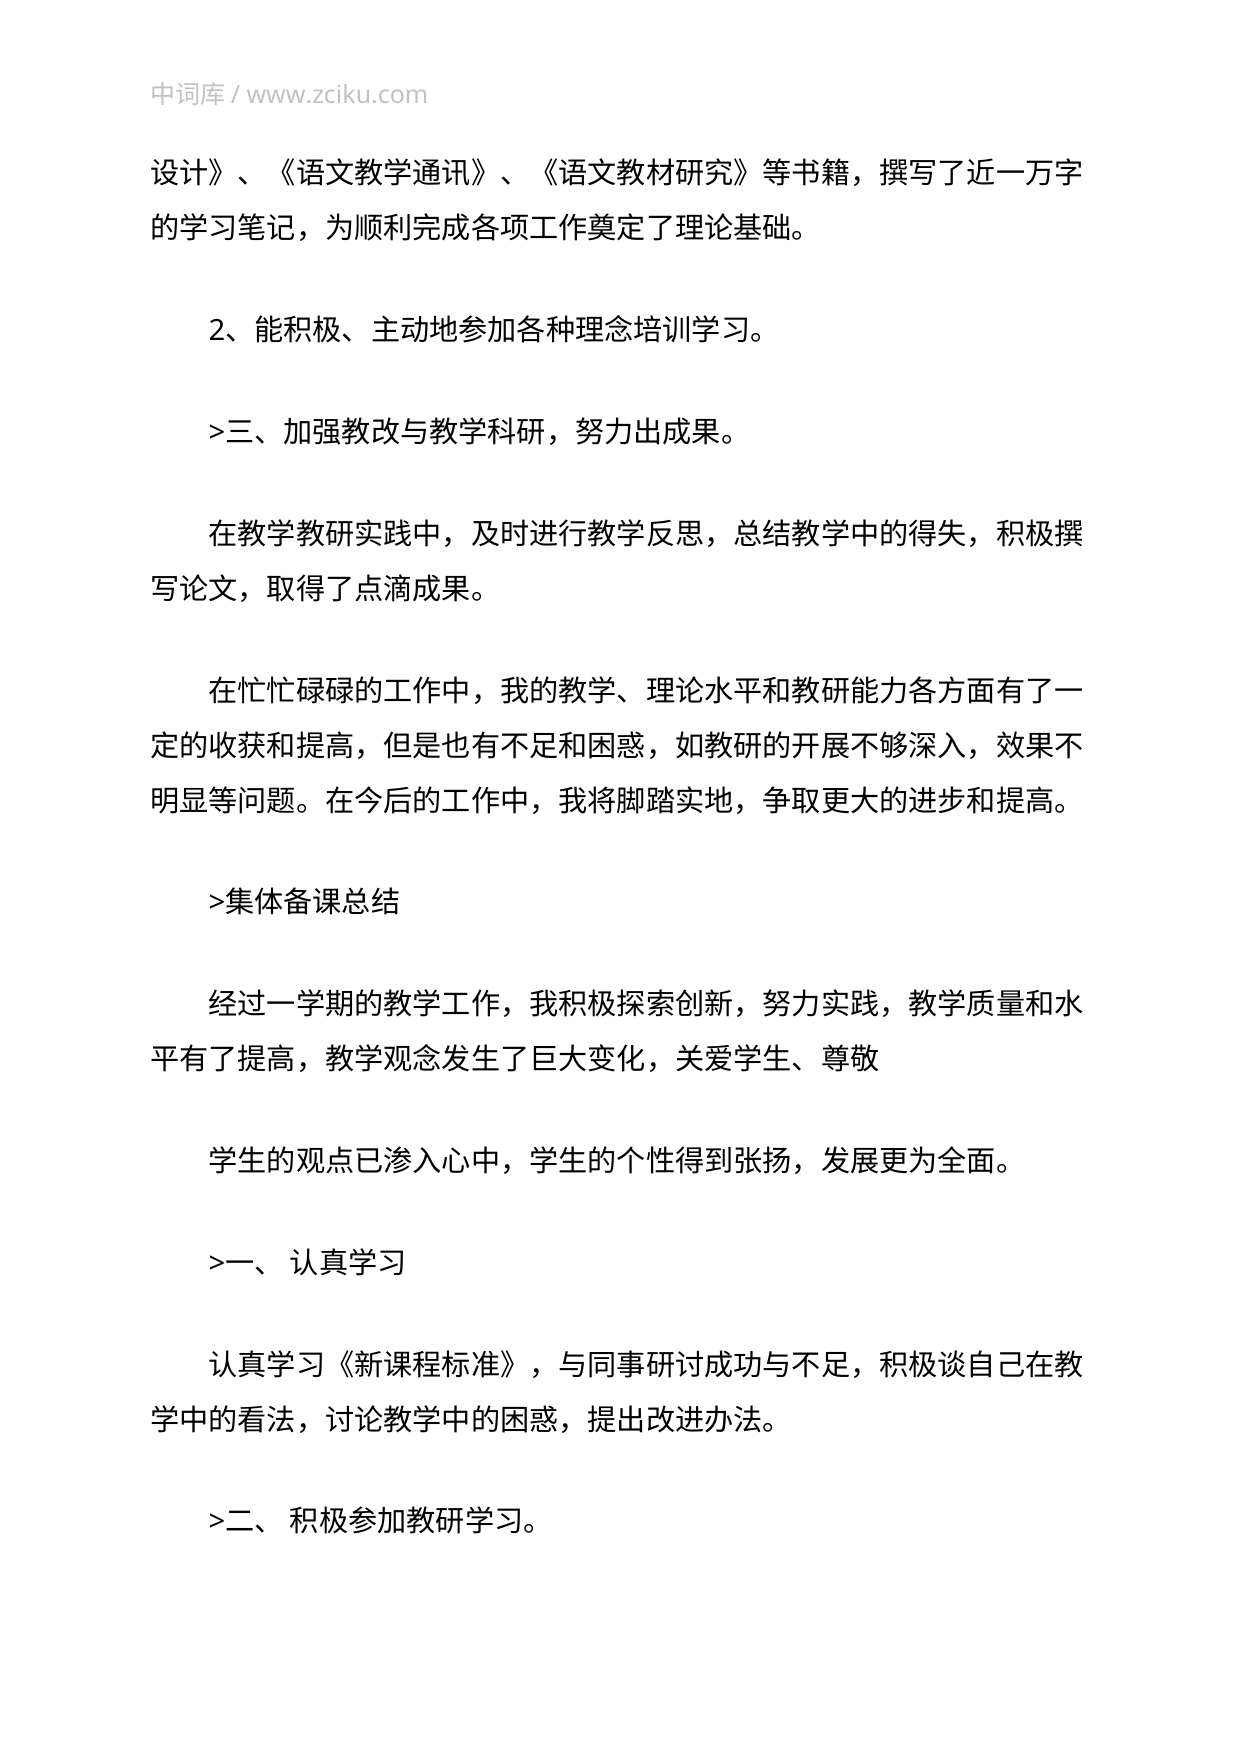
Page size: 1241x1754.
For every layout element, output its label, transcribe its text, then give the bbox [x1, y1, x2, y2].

text >三、加强教改与教学科研，努力出成果。 [150, 409, 1090, 451]
text >一、 认真学习 [150, 1239, 1090, 1282]
text 学生的观点已渗入心中，学生的个性得到张扬，发展更为全面。 [150, 1137, 1090, 1180]
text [150, 150, 1090, 247]
text 认真学习《新课程标准》，与同事研讨成功与不足，积极谈自己在教学中的看法，讨论教学中的困惑，提出改进办法。 [150, 1341, 1090, 1438]
text >二、 积极参加教研学习。 [150, 1498, 1090, 1540]
text 经过一学期的教学工作，我积极探索创新，努力实践，教学质量和水平有了提高，教学观念发生了巨大变化，关爱学生、尊敬 [150, 981, 1090, 1078]
text 在忙忙碌碌的工作中，我的教学、理论水平和教研能力各方面有了一定的收获和提高，但是也有不足和困惑，如教研的开展不够深入，效果不明显等问题。在今后的工作中，我将脚踏实地，争取更大的进步和提高。 [150, 667, 1090, 819]
text >集体备课总结 [150, 879, 1090, 921]
text 2、能积极、主动地参加各种理念培训学习。 [150, 307, 1090, 349]
text 在教学教研实践中，及时进行教学反思，总结教学中的得失，积极撰写论文，取得了点滴成果。 [150, 511, 1090, 608]
